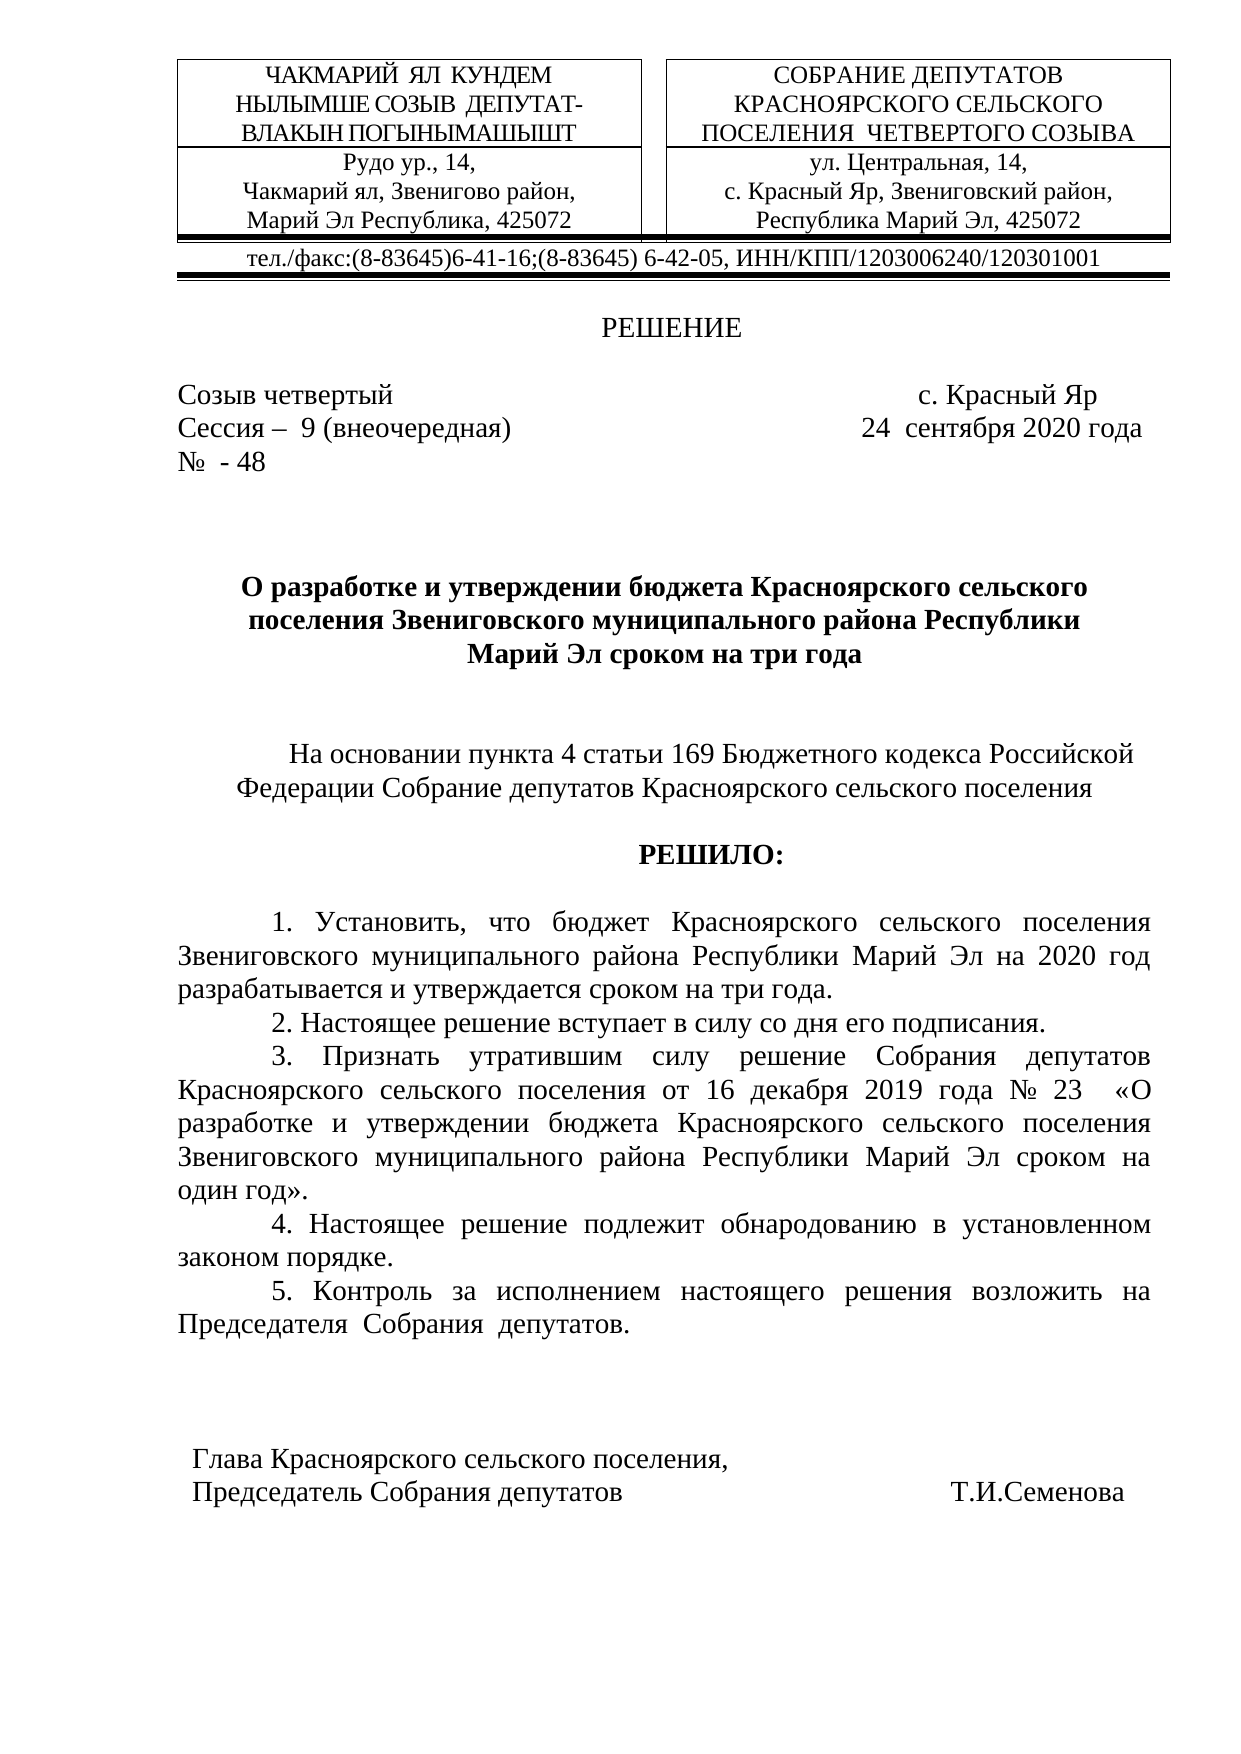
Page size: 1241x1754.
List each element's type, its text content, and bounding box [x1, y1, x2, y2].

text РЕШЕНИЕ [177, 310, 1152, 343]
text Глава Красноярского сельского поселения, [177, 1441, 1152, 1474]
text 5. Контроль за исполнением настоящего решения возложить на Председателя Собрания депутатов. [177, 1273, 1152, 1340]
text Марий Эл сроком на три года [177, 636, 1152, 669]
text Сессия – 9 (внеочередная) 24 сентября 2020 года [177, 411, 1152, 444]
table_cell ул. Центральная, 14, с. Красный Яр, Звениговский район, Республика Марий Эл, 425072 [667, 148, 1170, 234]
table_header СОБРАНИЕ ДЕПУТАТОВ КРАСНОЯРСКОГО СЕЛЬСКОГО ПОСЕЛЕНИЯ ЧЕТВЕРТОГО СОЗЫВА [667, 60, 1170, 146]
table_cell тел./факс:(8-83645)6-41-16;(8-83645) 6-42-05, ИНН/КПП/1203006240/120301001 [177, 243, 1170, 272]
text 1. Установить, что бюджет Красноярского сельского поселения Звениговского муниципального района Республики Марий Эл на 2020 год разрабатывается и утверждается сроком на три года. [177, 904, 1152, 1005]
table_header [642, 59, 666, 146]
text поселения Звениговского муниципального района Республики [177, 602, 1152, 636]
text 4. Настоящее решение подлежит обнародованию в установленном законом порядке. [177, 1206, 1152, 1273]
text 3. Признать утратившим силу решение Собрания депутатов Красноярского сельского поселения от 16 декабря 2019 года № 23 «О разработке и утверждении бюджета Красноярского сельского поселения Звениговского муниципального района Республики Марий Эл сроком на один год». [177, 1038, 1152, 1206]
text 2. Настоящее решение вступает в силу со дня его подписания. [177, 1005, 1152, 1038]
text О разработке и утверждении бюджета Красноярского сельского [177, 569, 1152, 602]
table_cell [642, 146, 666, 234]
text На основании пункта 4 статьи 169 Бюджетного кодекса Российской Федерации Собрание депутатов Красноярского сельского поселения [177, 736, 1152, 803]
table_cell Рудо ур., 14, Чакмарий ял, Звенигово район, Марий Эл Республика, 425072 [178, 148, 641, 234]
text Созыв четвертый с. Красный Яр [177, 377, 1152, 411]
text Председатель Собрания депутатов Т.И.Семенова [177, 1474, 1152, 1508]
table_header ЧАКМАРИЙ ЯЛ КУНДЕМ НЫЛЫМШЕ СОЗЫВ ДЕПУТАТ-ВЛАКЫН ПОГЫНЫМАШЫШТ [178, 60, 641, 146]
text № - 48 [177, 444, 1152, 478]
text РЕШИЛО: [177, 837, 1152, 871]
